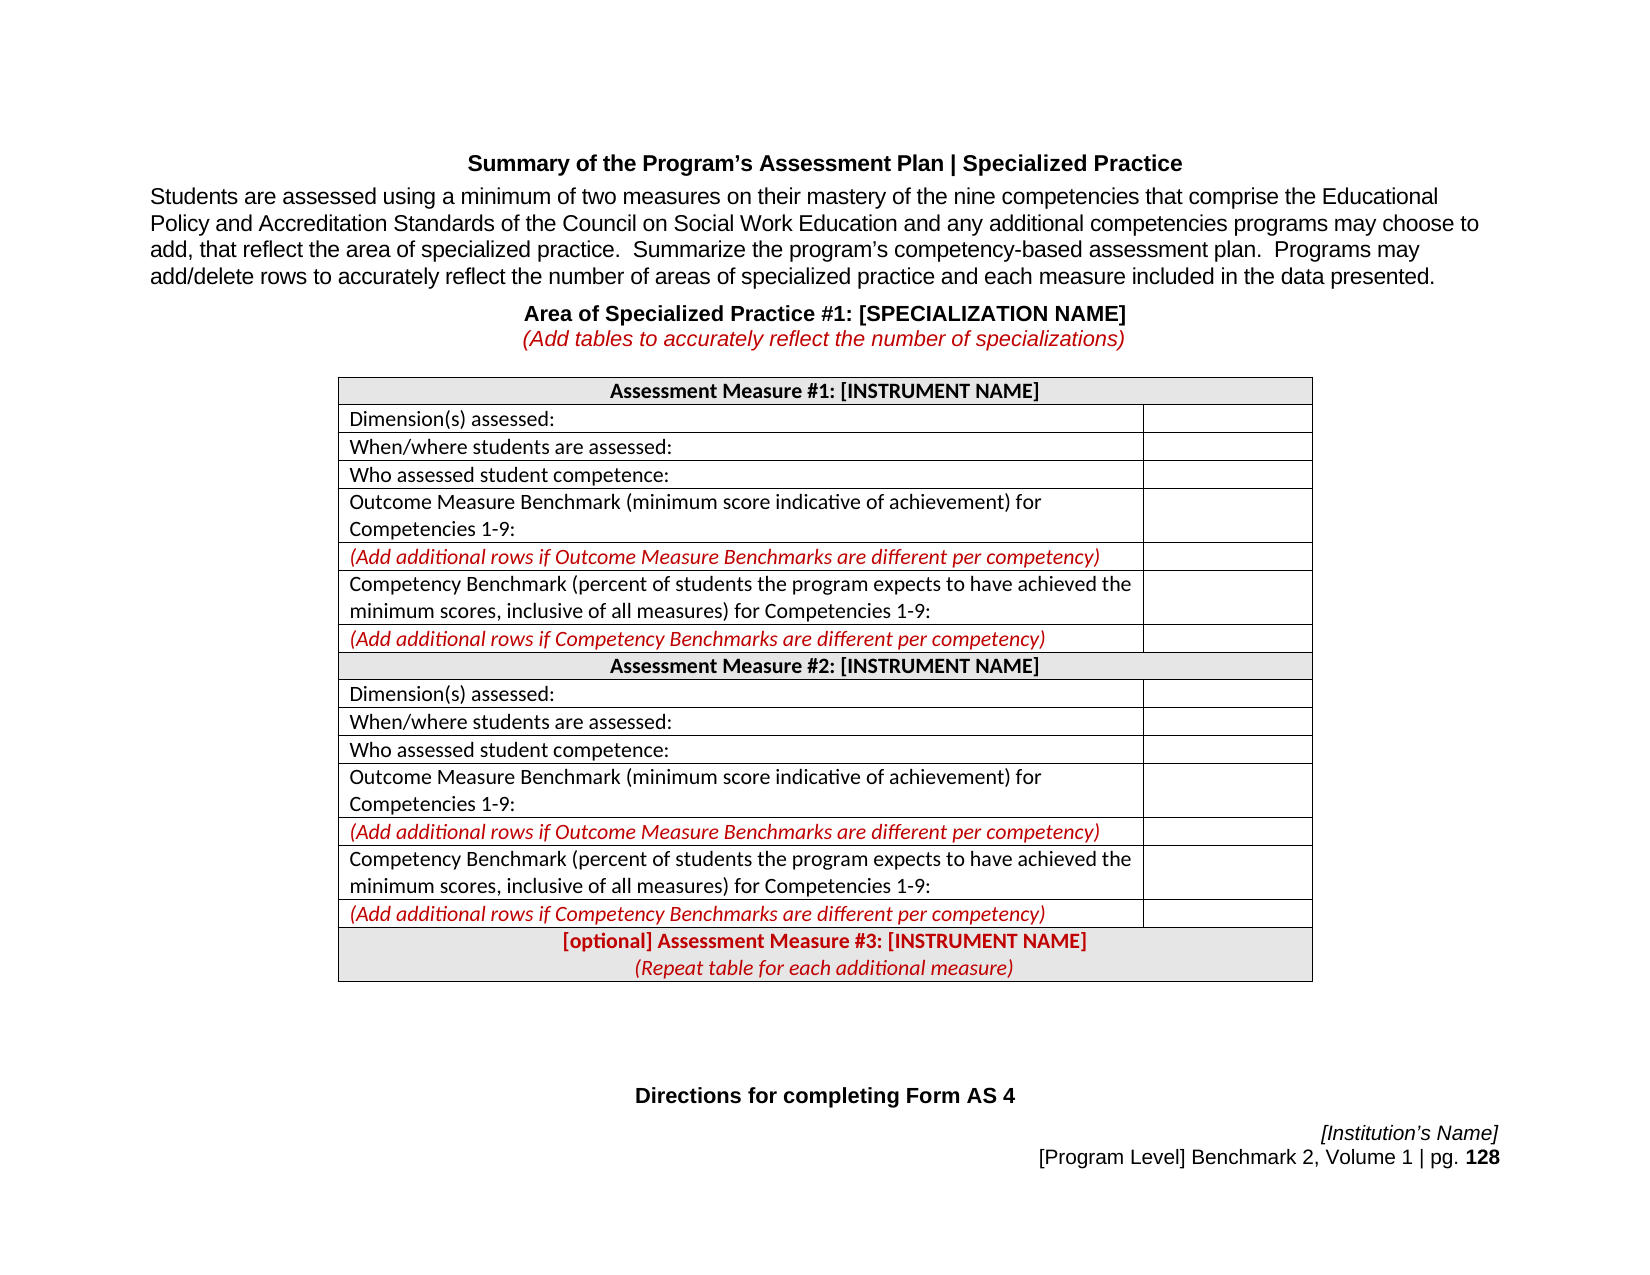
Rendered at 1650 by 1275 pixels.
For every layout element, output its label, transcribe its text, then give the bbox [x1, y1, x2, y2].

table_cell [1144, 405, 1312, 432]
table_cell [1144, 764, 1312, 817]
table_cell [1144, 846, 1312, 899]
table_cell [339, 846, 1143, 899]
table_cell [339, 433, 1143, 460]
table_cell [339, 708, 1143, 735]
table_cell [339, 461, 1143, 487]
text (Add tables to accurately reflect the number of specializations) [150, 326, 1500, 351]
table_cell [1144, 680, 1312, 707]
text Area of Specialized Practice #1: [SPECIALIZATION NAME] [150, 301, 1500, 326]
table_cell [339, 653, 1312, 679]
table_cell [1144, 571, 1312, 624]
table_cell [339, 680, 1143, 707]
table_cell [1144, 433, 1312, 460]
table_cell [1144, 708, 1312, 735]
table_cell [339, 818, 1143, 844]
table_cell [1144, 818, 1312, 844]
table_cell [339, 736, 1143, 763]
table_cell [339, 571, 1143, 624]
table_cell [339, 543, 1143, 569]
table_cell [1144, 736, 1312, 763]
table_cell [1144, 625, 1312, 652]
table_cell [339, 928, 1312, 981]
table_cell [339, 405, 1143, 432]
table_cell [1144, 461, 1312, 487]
text Summary of the Program’s Assessment Plan | Specialized Practice [150, 150, 1500, 176]
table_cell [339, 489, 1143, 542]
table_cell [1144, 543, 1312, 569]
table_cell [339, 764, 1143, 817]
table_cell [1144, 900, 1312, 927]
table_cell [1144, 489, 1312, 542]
text Directions for completing Form AS 4 [150, 1083, 1500, 1108]
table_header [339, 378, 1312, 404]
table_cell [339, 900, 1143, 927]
text Students are assessed using a minimum of two measures on their mastery of the nine competencies that comprise the Educational Policy and Accreditation Standards of the Council on Social Work Education and any additional competencies programs may choose to add, that reflect the area of specialized practice. Summarize the program’s competency-based assessment plan. Programs may add/delete rows to accurately reflect the number of areas of specialized practice and each measure included in the data presented. [150, 183, 1500, 289]
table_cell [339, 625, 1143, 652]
